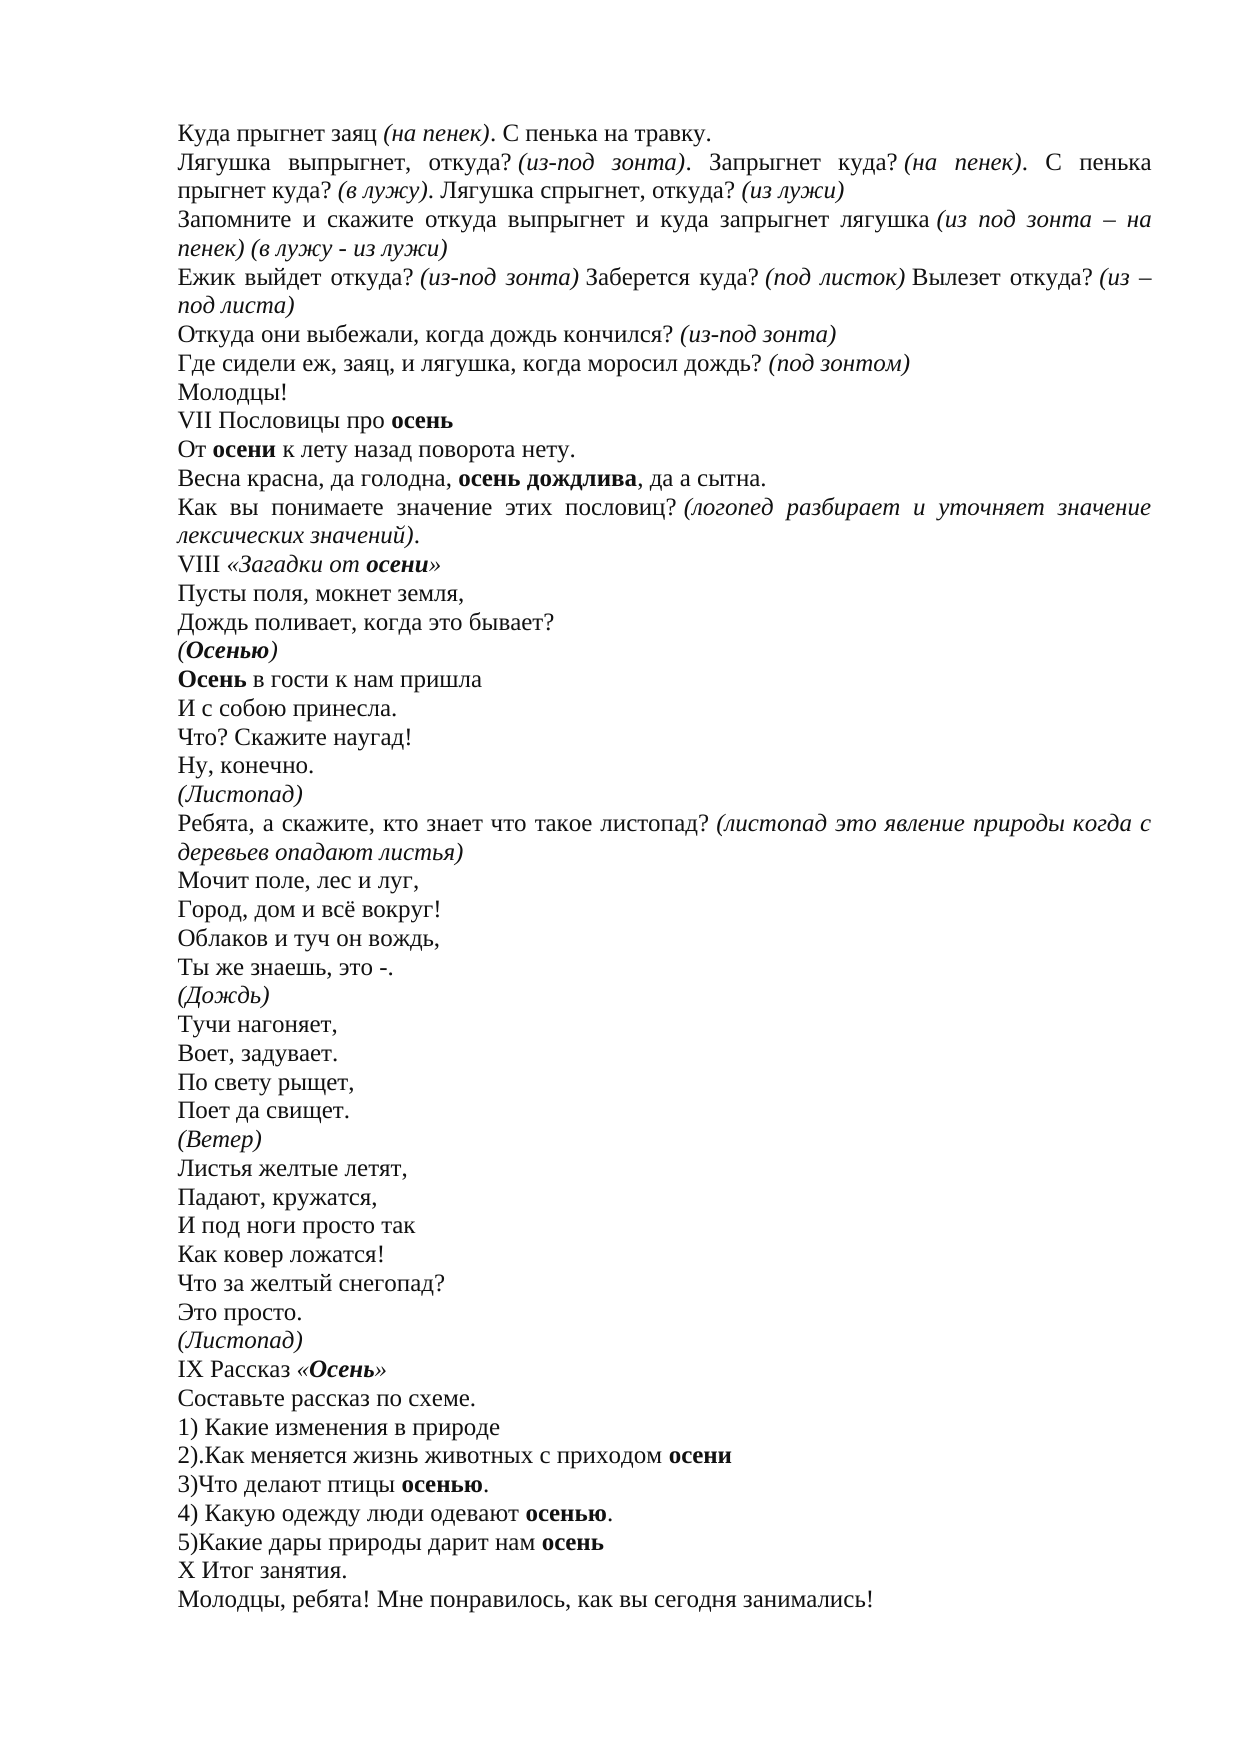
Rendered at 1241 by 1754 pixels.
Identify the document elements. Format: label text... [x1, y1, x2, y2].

text IX Рассказ «Осень» [177, 1354, 1152, 1383]
text Что за желтый снегопад? [177, 1268, 1152, 1297]
text Лягушка выпрыгнет, откуда? (из-под зонта). Запрыгнет куда? (на пенек). С пенька прыгнет куда? (в лужу). Лягушка спрыгнет, откуда? (из лужи) [177, 147, 1152, 204]
text Облаков и туч он вождь, [177, 923, 1152, 952]
text Ты же знаешь, это -. [177, 952, 1152, 981]
text Где сидели еж, заяц, и лягушка, когда моросил дождь? (под зонтом) [177, 348, 1152, 377]
text Это просто. [177, 1297, 1152, 1326]
text По свету рыщет, [177, 1067, 1152, 1096]
text Молодцы, ребята! Мне понравилось, как вы сегодня занимались! [177, 1584, 1152, 1613]
text (Дождь) [177, 981, 1152, 1009]
text Город, дом и всё вокруг! [177, 894, 1152, 923]
text И под ноги просто так [177, 1211, 1152, 1239]
text (Листопад) [177, 1326, 1152, 1354]
text 5)Какие дары природы дарит нам осень [177, 1527, 1152, 1556]
text От осени к лету назад поворота нету. [177, 434, 1152, 463]
text 4) Какую одежду люди одевают осенью. [177, 1498, 1152, 1527]
text (Листопад) [177, 779, 1152, 808]
text Как ковер ложатся! [177, 1239, 1152, 1268]
text VII Пословицы про осень [177, 406, 1152, 434]
text Куда прыгнет заяц (на пенек). С пенька на травку. [177, 118, 1152, 147]
text Запомните и скажите откуда выпрыгнет и куда запрыгнет лягушка (из под зонта – на пенек) (в лужу - из лужи) [177, 204, 1152, 262]
text Осень в гости к нам пришла [177, 664, 1152, 693]
text Пусты поля, мокнет земля, [177, 578, 1152, 607]
text (Осенью) [177, 636, 1152, 664]
text Откуда они выбежали, когда дождь кончился? (из-под зонта) [177, 319, 1152, 348]
text 1) Какие изменения в природе [177, 1412, 1152, 1441]
text Мочит поле, лес и луг, [177, 866, 1152, 894]
text X Итог занятия. [177, 1556, 1152, 1584]
text (Ветер) [177, 1124, 1152, 1153]
text Молодцы! [177, 377, 1152, 406]
text Воет, задувает. [177, 1038, 1152, 1067]
text Составьте рассказ по схеме. [177, 1383, 1152, 1412]
text VIII «Загадки от осени» [177, 549, 1152, 578]
text Поет да свищет. [177, 1096, 1152, 1124]
text Как вы понимаете значение этих пословиц? (логопед разбирает и уточняет значение лексических значений). [177, 492, 1152, 549]
text Что? Скажите наугад! [177, 722, 1152, 751]
text 2).Как меняется жизнь животных с приходом осени [177, 1441, 1152, 1469]
text Листья желтые летят, [177, 1153, 1152, 1182]
text Ежик выйдет откуда? (из-под зонта) Заберется куда? (под листок) Вылезет откуда? (из –под листа) [177, 262, 1152, 319]
text 3)Что делают птицы осенью. [177, 1469, 1152, 1498]
text Ребята, а скажите, кто знает что такое листопад? (листопад это явление природы когда с деревьев опадают листья) [177, 808, 1152, 866]
text Тучи нагоняет, [177, 1009, 1152, 1038]
text И с собою принесла. [177, 693, 1152, 722]
text Падают, кружатся, [177, 1182, 1152, 1211]
text Ну, конечно. [177, 751, 1152, 779]
text Дождь поливает, когда это бывает? [177, 607, 1152, 636]
text Весна красна, да голодна, осень дождлива, да а сытна. [177, 463, 1152, 492]
